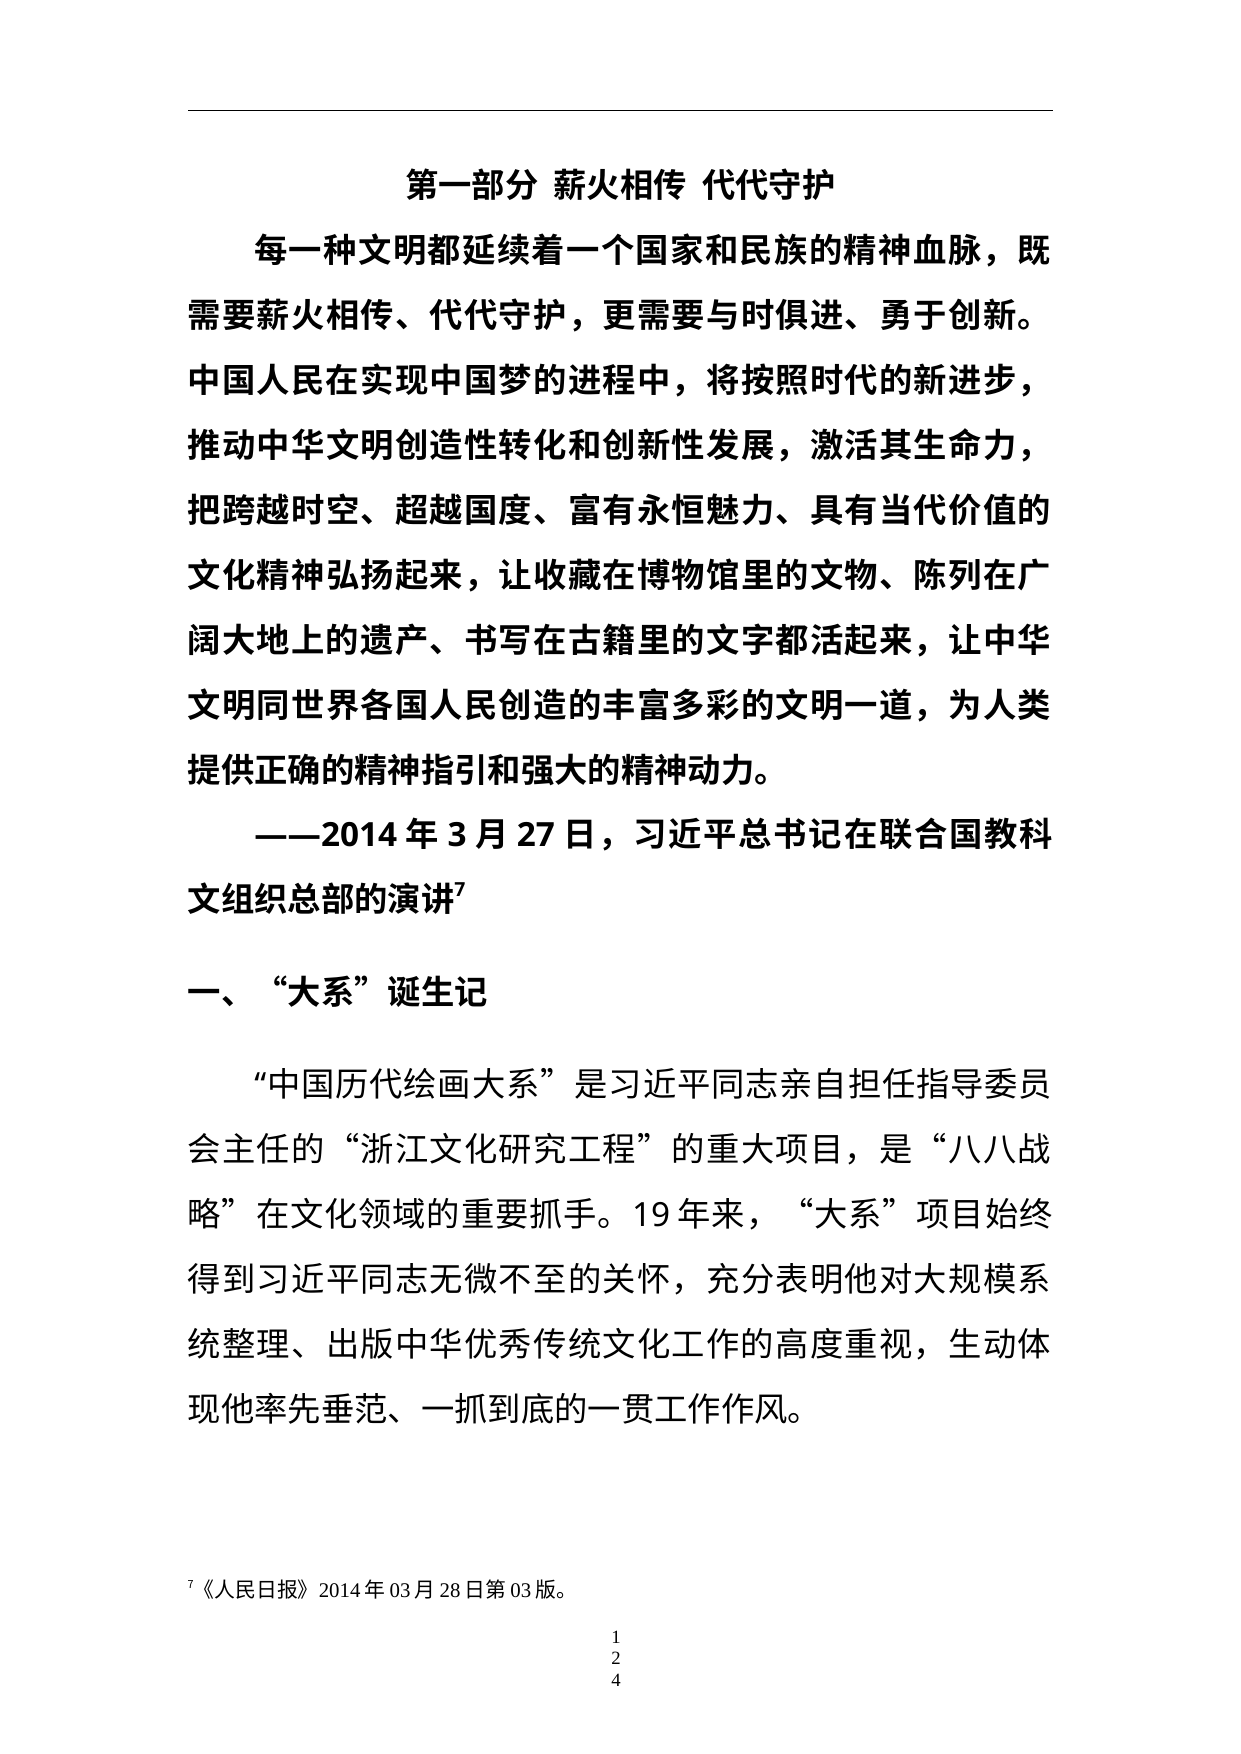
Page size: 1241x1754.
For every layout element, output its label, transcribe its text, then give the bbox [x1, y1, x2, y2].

text ——2014年3月27日，习近平总书记在联合国教科文组织总部的演讲 [187, 800, 1053, 930]
subtitle 第一部分 薪火相传 代代守护 [187, 150, 1053, 215]
subtitle 一、“大系”诞生记 [187, 957, 1053, 1022]
text 每一种文明都延续着一个国家和民族的精神血脉，既需要薪火相传、代代守护，更需要与时俱进、勇于创新。中国人民在实现中国梦的进程中，将按照时代的新进步，推动中华文明创造性转化和创新性发展，激活其生命力，把跨越时空、超越国度、富有永恒魅力、具有当代价值的文化精神弘扬起来，让收藏在博物馆里的文物、陈列在广阔大地上的遗产、书写在古籍里的文字都活起来，让中华文明同世界各国人民创造的丰富多彩的文明一道，为人类提供正确的精神指引和强大的精神动力。 [187, 215, 1053, 800]
text “中国历代绘画大系”是习近平同志亲自担任指导委员会主任的“浙江文化研究工程”的重大项目，是“八八战略”在文化领域的重要抓手。19年来，“大系”项目始终得到习近平同志无微不至的关怀，充分表明他对大规模系统整理、出版中华优秀传统文化工作的高度重视，生动体现他率先垂范、一抓到底的一贯工作作风。 [187, 1049, 1053, 1439]
